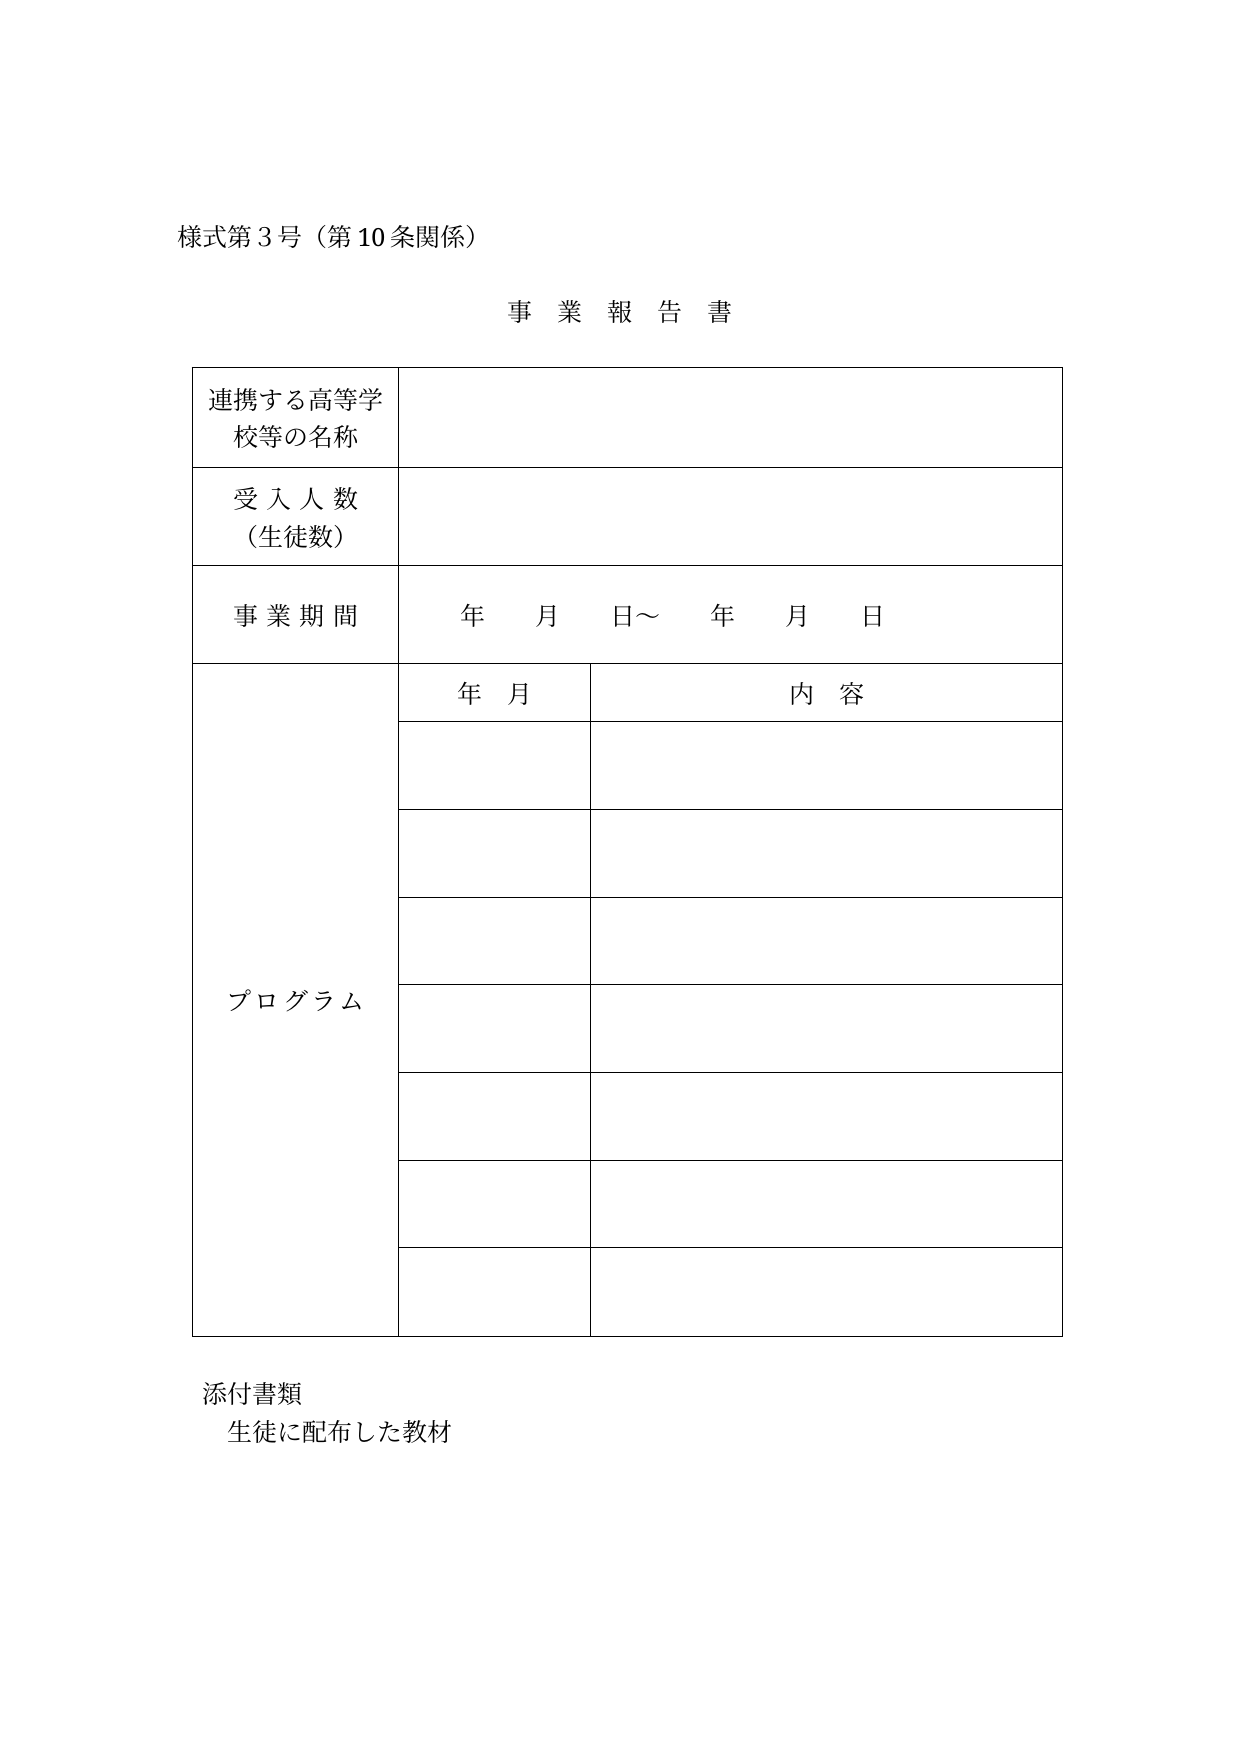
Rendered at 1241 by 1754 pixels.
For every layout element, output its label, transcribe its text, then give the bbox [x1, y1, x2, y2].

table_cell [399, 898, 590, 984]
table_cell [591, 898, 1062, 984]
table_cell プログラム [193, 664, 398, 1336]
text 様式第３号（第10条関係） [177, 217, 1063, 254]
table_cell [591, 810, 1062, 897]
table_header 連携する高等学校等の名称 [193, 368, 398, 467]
text 生徒に配布した教材 [177, 1412, 1063, 1449]
table_cell [591, 722, 1062, 809]
table_cell [399, 810, 590, 897]
table_cell [399, 985, 590, 1072]
table_cell [591, 1248, 1062, 1336]
table_cell [399, 468, 1062, 565]
table_cell 年 月 [399, 664, 590, 721]
table_cell [399, 1248, 590, 1336]
table_cell 事業期間 [193, 566, 398, 663]
text 添付書類 [177, 1374, 1063, 1412]
table_header [399, 368, 1062, 467]
table_cell [591, 1073, 1062, 1159]
table_cell 内 容 [591, 664, 1062, 721]
table_cell [399, 1073, 590, 1159]
table_cell 年 月 日～ 年 月 日 [399, 566, 1062, 663]
table_cell [591, 985, 1062, 1072]
text 事 業 報 告 書 [177, 292, 1063, 329]
table_cell 受入人数 （生徒数） [193, 468, 398, 565]
table_cell [591, 1161, 1062, 1247]
table_cell [399, 722, 590, 809]
table_cell [399, 1161, 590, 1247]
